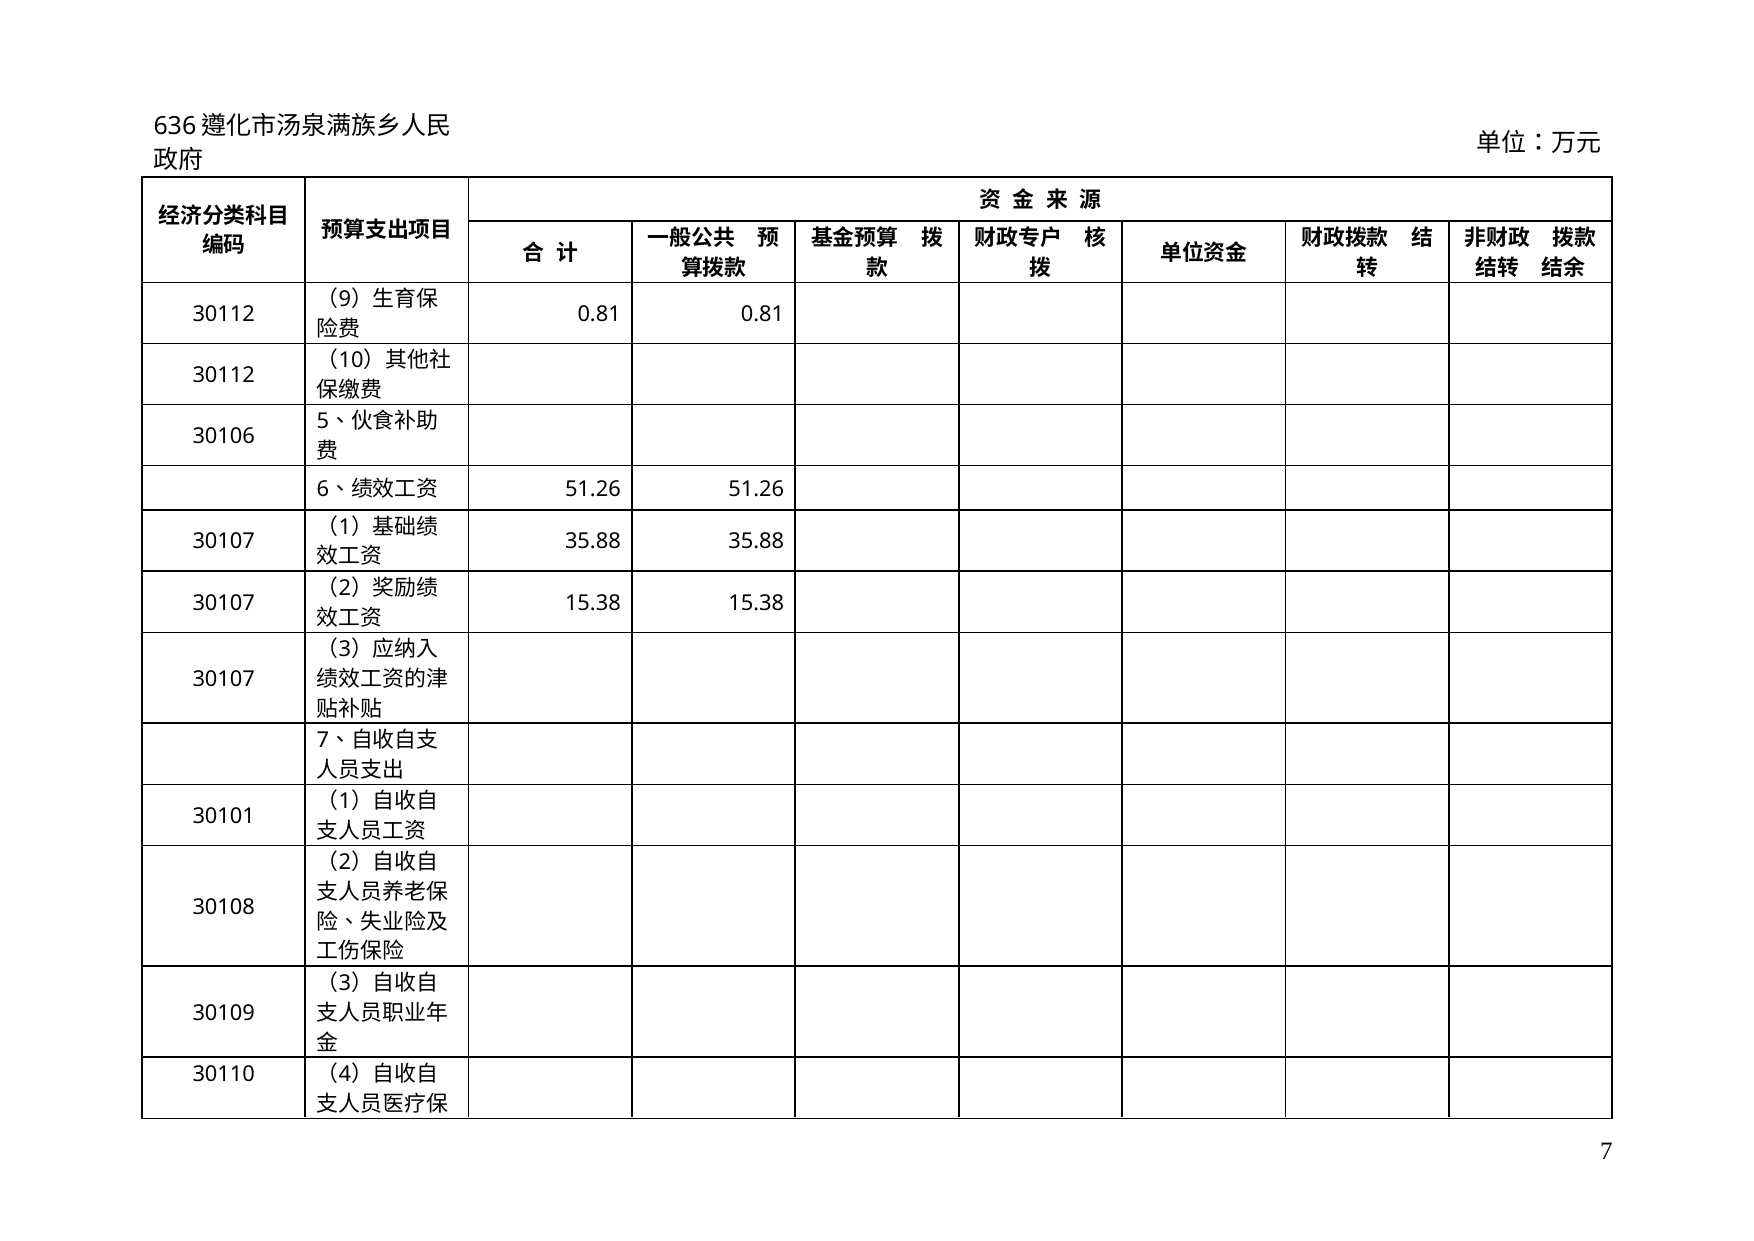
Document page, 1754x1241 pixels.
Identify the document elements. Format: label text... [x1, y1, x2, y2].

table_cell [796, 466, 958, 509]
table_cell 非财政 拨款结转 结余 [1450, 222, 1611, 281]
table_cell [1450, 405, 1611, 465]
table_cell 基金预算 拨款 [796, 222, 958, 281]
table_cell 30107 [143, 511, 304, 570]
table_cell [960, 785, 1121, 844]
table_cell 5、伙食补助费 [306, 405, 468, 465]
table_cell 15.38 [633, 572, 794, 631]
table_cell [633, 633, 794, 722]
table_cell [469, 1058, 631, 1117]
table_cell 30112 [143, 344, 304, 404]
table_cell [1286, 283, 1448, 342]
table_cell [796, 967, 958, 1056]
table_cell [1123, 466, 1285, 509]
table_cell [796, 511, 958, 570]
table_cell [1286, 572, 1448, 631]
table_cell [1286, 724, 1448, 783]
table_cell [633, 967, 794, 1056]
table_cell 51.26 [469, 466, 631, 509]
table_cell （2）奖励绩效工资 [306, 572, 468, 631]
table_cell [796, 724, 958, 783]
table_cell [1123, 572, 1285, 631]
table_cell [633, 344, 794, 404]
table_cell [960, 967, 1121, 1056]
table_cell [1123, 344, 1285, 404]
table_cell [1123, 405, 1285, 465]
table_cell [143, 466, 304, 509]
table_cell [1450, 846, 1611, 965]
table_cell [1123, 511, 1285, 570]
table_cell [796, 283, 958, 342]
table_cell [1450, 724, 1611, 783]
table_cell （4）自收自支人员医疗保险及生育险 [306, 1058, 468, 1117]
table_cell 30107 [143, 572, 304, 631]
table_cell 51.26 [633, 466, 794, 509]
table_cell 6、绩效工资 [306, 466, 468, 509]
table_cell [469, 344, 631, 404]
table_cell 30107 [143, 633, 304, 722]
table_cell [469, 846, 631, 965]
table_cell [796, 572, 958, 631]
table_cell [1450, 466, 1611, 509]
table_cell [1286, 511, 1448, 570]
table_cell [1286, 633, 1448, 722]
table_cell [633, 1058, 794, 1117]
table_cell [796, 405, 958, 465]
table_cell [1123, 633, 1285, 722]
table_cell 一般公共 预算拨款 [633, 222, 794, 281]
table_cell [1123, 846, 1285, 965]
table_cell [1286, 785, 1448, 844]
table_cell [796, 344, 958, 404]
table_cell [960, 405, 1121, 465]
table_cell [1450, 1058, 1611, 1117]
table_cell （2）自收自支人员养老保险、失业险及工伤保险 [306, 846, 468, 965]
table_cell [1450, 967, 1611, 1056]
table_cell [960, 344, 1121, 404]
table_cell [1123, 785, 1285, 844]
table_cell [469, 785, 631, 844]
table_cell [960, 1058, 1121, 1117]
table_cell [633, 846, 794, 965]
table_cell [796, 785, 958, 844]
table_header 636遵化市汤泉满族乡人民政府 [143, 108, 468, 176]
table_cell [469, 967, 631, 1056]
table_cell 30108 [143, 846, 304, 965]
table_cell [1286, 405, 1448, 465]
table_cell [1450, 344, 1611, 404]
table_cell [1123, 967, 1285, 1056]
table_cell [1286, 1058, 1448, 1117]
table_cell [1286, 967, 1448, 1056]
table_cell [469, 724, 631, 783]
table_cell [1286, 846, 1448, 965]
table_cell 30109 [143, 967, 304, 1056]
table_cell [1286, 466, 1448, 509]
table_cell [1123, 283, 1285, 342]
table_cell （1）自收自支人员工资 [306, 785, 468, 844]
table_cell [1450, 511, 1611, 570]
table_cell 30110 [143, 1058, 304, 1117]
table_cell （3）应纳入绩效工资的津贴补贴 [306, 633, 468, 722]
table_cell 财政拨款 结转 [1286, 222, 1448, 281]
table_cell （9）生育保险费 [306, 283, 468, 342]
table_cell 财政专户 核拨 [960, 222, 1121, 281]
table_cell 30101 [143, 785, 304, 844]
table_cell 7、自收自支人员支出 [306, 724, 468, 783]
table_cell 资 金 来 源 [469, 178, 1611, 220]
table_cell 15.38 [469, 572, 631, 631]
table_cell 30106 [143, 405, 304, 465]
table_cell 合 计 [469, 222, 631, 281]
table_cell [796, 1058, 958, 1117]
table_cell 经济分类科目编码 [143, 178, 304, 281]
table_cell [960, 466, 1121, 509]
table_cell [1450, 785, 1611, 844]
table_cell 35.88 [633, 511, 794, 570]
table_cell 0.81 [469, 283, 631, 342]
table_cell （1）基础绩效工资 [306, 511, 468, 570]
table_cell [796, 633, 958, 722]
table_header 单位：万元 [469, 108, 1611, 176]
table_cell [1450, 633, 1611, 722]
table_cell [960, 846, 1121, 965]
table_cell [633, 785, 794, 844]
table_cell 0.81 [633, 283, 794, 342]
table_cell [960, 724, 1121, 783]
table_cell [633, 724, 794, 783]
table_cell （3）自收自支人员职业年金 [306, 967, 468, 1056]
table_cell 单位资金 [1123, 222, 1285, 281]
table_cell [469, 633, 631, 722]
table_cell [960, 283, 1121, 342]
table_cell （10）其他社保缴费 [306, 344, 468, 404]
table_cell [633, 405, 794, 465]
table_cell [143, 724, 304, 783]
table_cell [469, 405, 631, 465]
table_cell [960, 633, 1121, 722]
table_cell [796, 846, 958, 965]
table_cell [960, 572, 1121, 631]
table_cell [1123, 1058, 1285, 1117]
table_cell 30112 [143, 283, 304, 342]
table_cell 35.88 [469, 511, 631, 570]
table_cell [1450, 572, 1611, 631]
table_cell [1123, 724, 1285, 783]
table_cell 预算支出项目 [306, 178, 468, 281]
table_cell [960, 511, 1121, 570]
table_cell [1286, 344, 1448, 404]
table_cell [1450, 283, 1611, 342]
